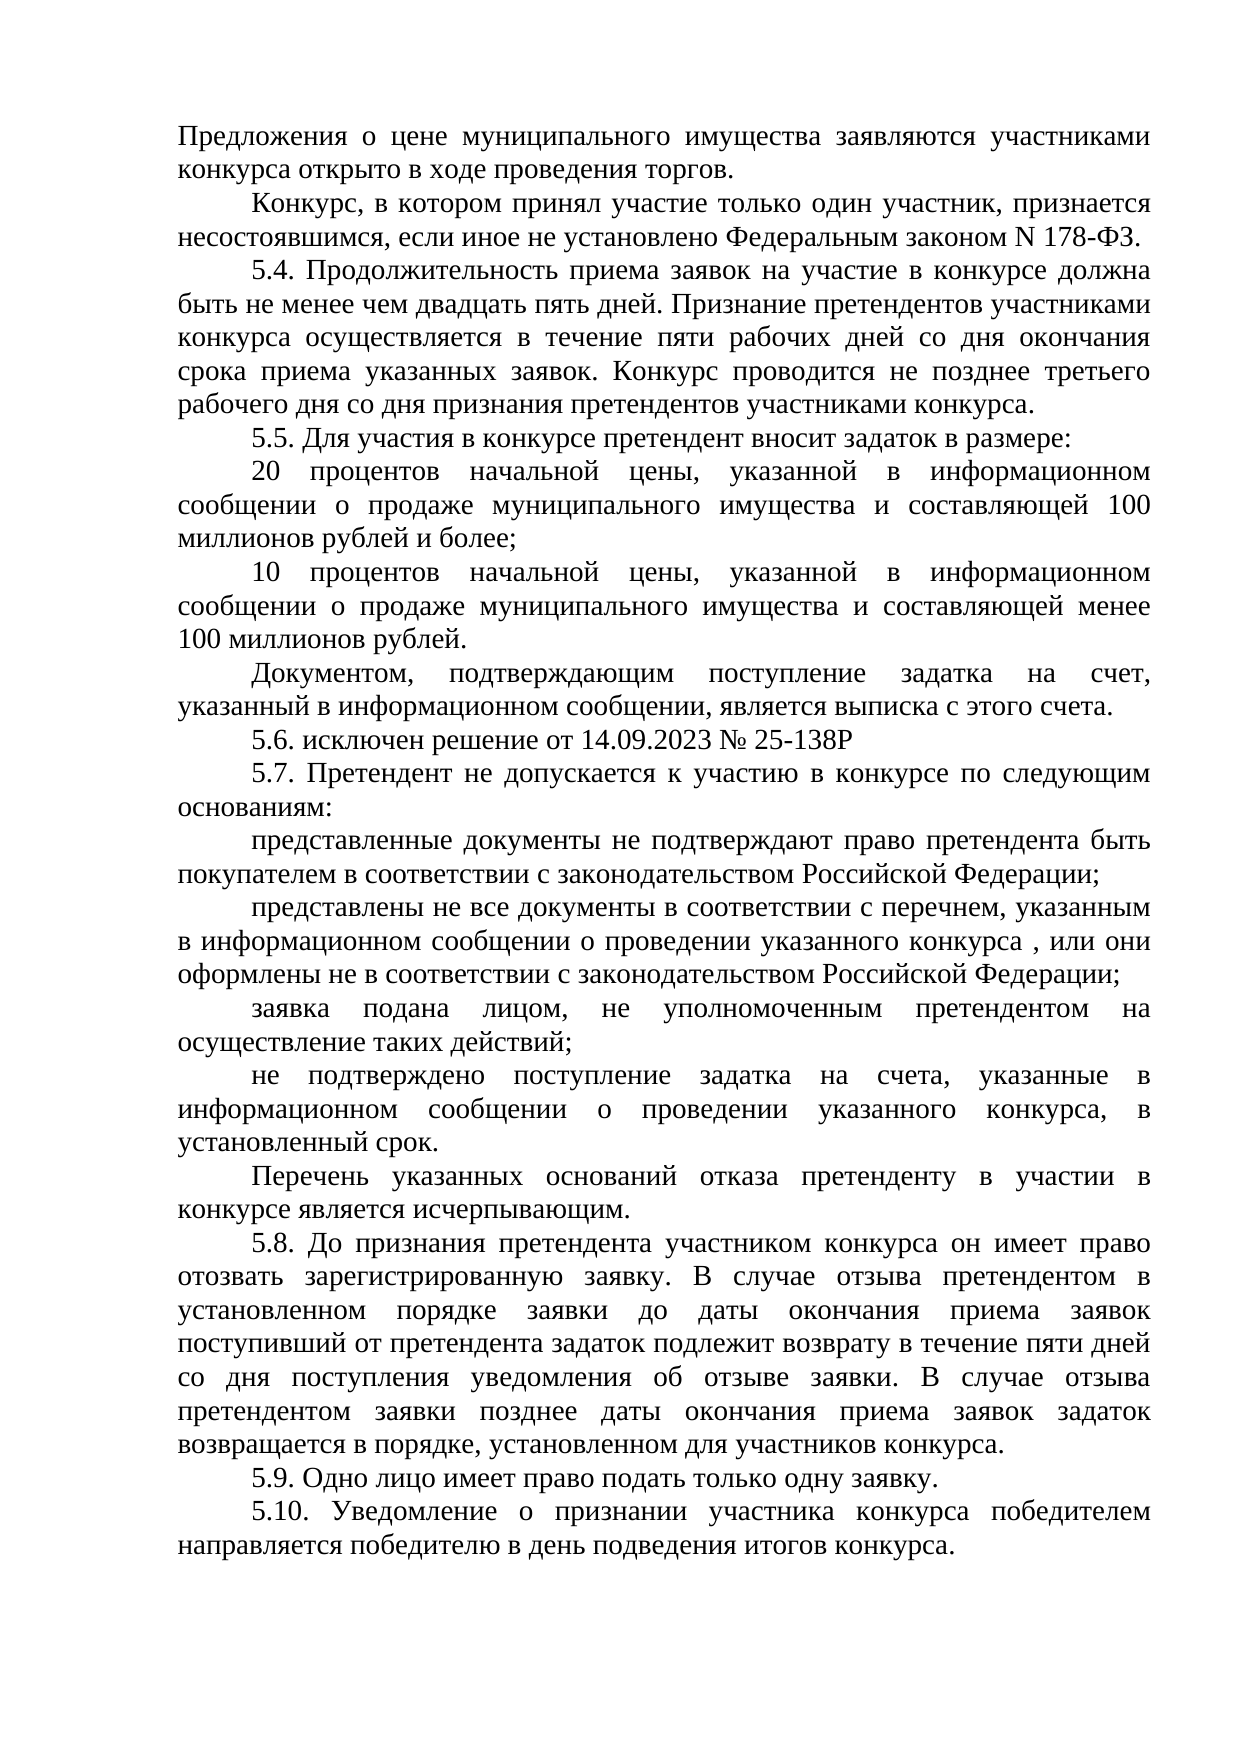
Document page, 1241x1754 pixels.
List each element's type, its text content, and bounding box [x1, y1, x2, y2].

text 5.9. Одно лицо имеет право подать только одну заявку. [177, 1460, 1152, 1493]
text заявка подана лицом, не уполномоченным претендентом на осуществление таких действий; [177, 990, 1152, 1057]
text представленные документы не подтверждают право претендента быть покупателем в соответствии с законодательством Российской Федерации; [177, 822, 1152, 889]
text Перечень указанных оснований отказа претенденту в участии в конкурсе является исчерпывающим. [177, 1158, 1152, 1225]
text 5.10. Уведомление о признании участника конкурса победителем направляется победителю в день подведения итогов конкурса. [177, 1493, 1152, 1560]
text представлены не все документы в соответствии с перечнем, указанным в информационном сообщении о проведении указанного конкурса , или они оформлены не в соответствии с законодательством Российской Федерации; [177, 889, 1152, 990]
text 5.4. Продолжительность приема заявок на участие в конкурсе должна быть не менее чем двадцать пять дней. Признание претендентов участниками конкурса осуществляется в течение пяти рабочих дней со дня окончания срока приема указанных заявок. Конкурс проводится не позднее третьего рабочего дня со дня признания претендентов участниками конкурса. [177, 252, 1152, 420]
text 5.7. Претендент не допускается к участию в конкурсе по следующим основаниям: [177, 755, 1152, 822]
text 20 процентов начальной цены, указанной в информационном сообщении о продаже муниципального имущества и составляющей 100 миллионов рублей и более; [177, 453, 1152, 554]
text 5.5. Для участия в конкурсе претендент вносит задаток в размере: [177, 420, 1152, 453]
text Конкурс, в котором принял участие только один участник, признается несостоявшимся, если иное не установлено Федеральным законом N 178-ФЗ. [177, 185, 1152, 252]
text Документом, подтверждающим поступление задатка на счет, указанный в информационном сообщении, является выписка с этого счета. [177, 655, 1152, 722]
text не подтверждено поступление задатка на счета, указанные в информационном сообщении о проведении указанного конкурса, в установленный срок. [177, 1057, 1152, 1158]
text 10 процентов начальной цены, указанной в информационном сообщении о продаже муниципального имущества и составляющей менее 100 миллионов рублей. [177, 554, 1152, 655]
text 5.8. До признания претендента участником конкурса он имеет право отозвать зарегистрированную заявку. В случае отзыва претендентом в установленном порядке заявки до даты окончания приема заявок поступивший от претендента задаток подлежит возврату в течение пяти дней со дня поступления уведомления об отзыве заявки. В случае отзыва претендентом заявки позднее даты окончания приема заявок задаток возвращается в порядке, установленном для участников конкурса. [177, 1225, 1152, 1460]
text 5.6. исключен решение от 14.09.2023 № 25-138Р [177, 722, 1152, 755]
